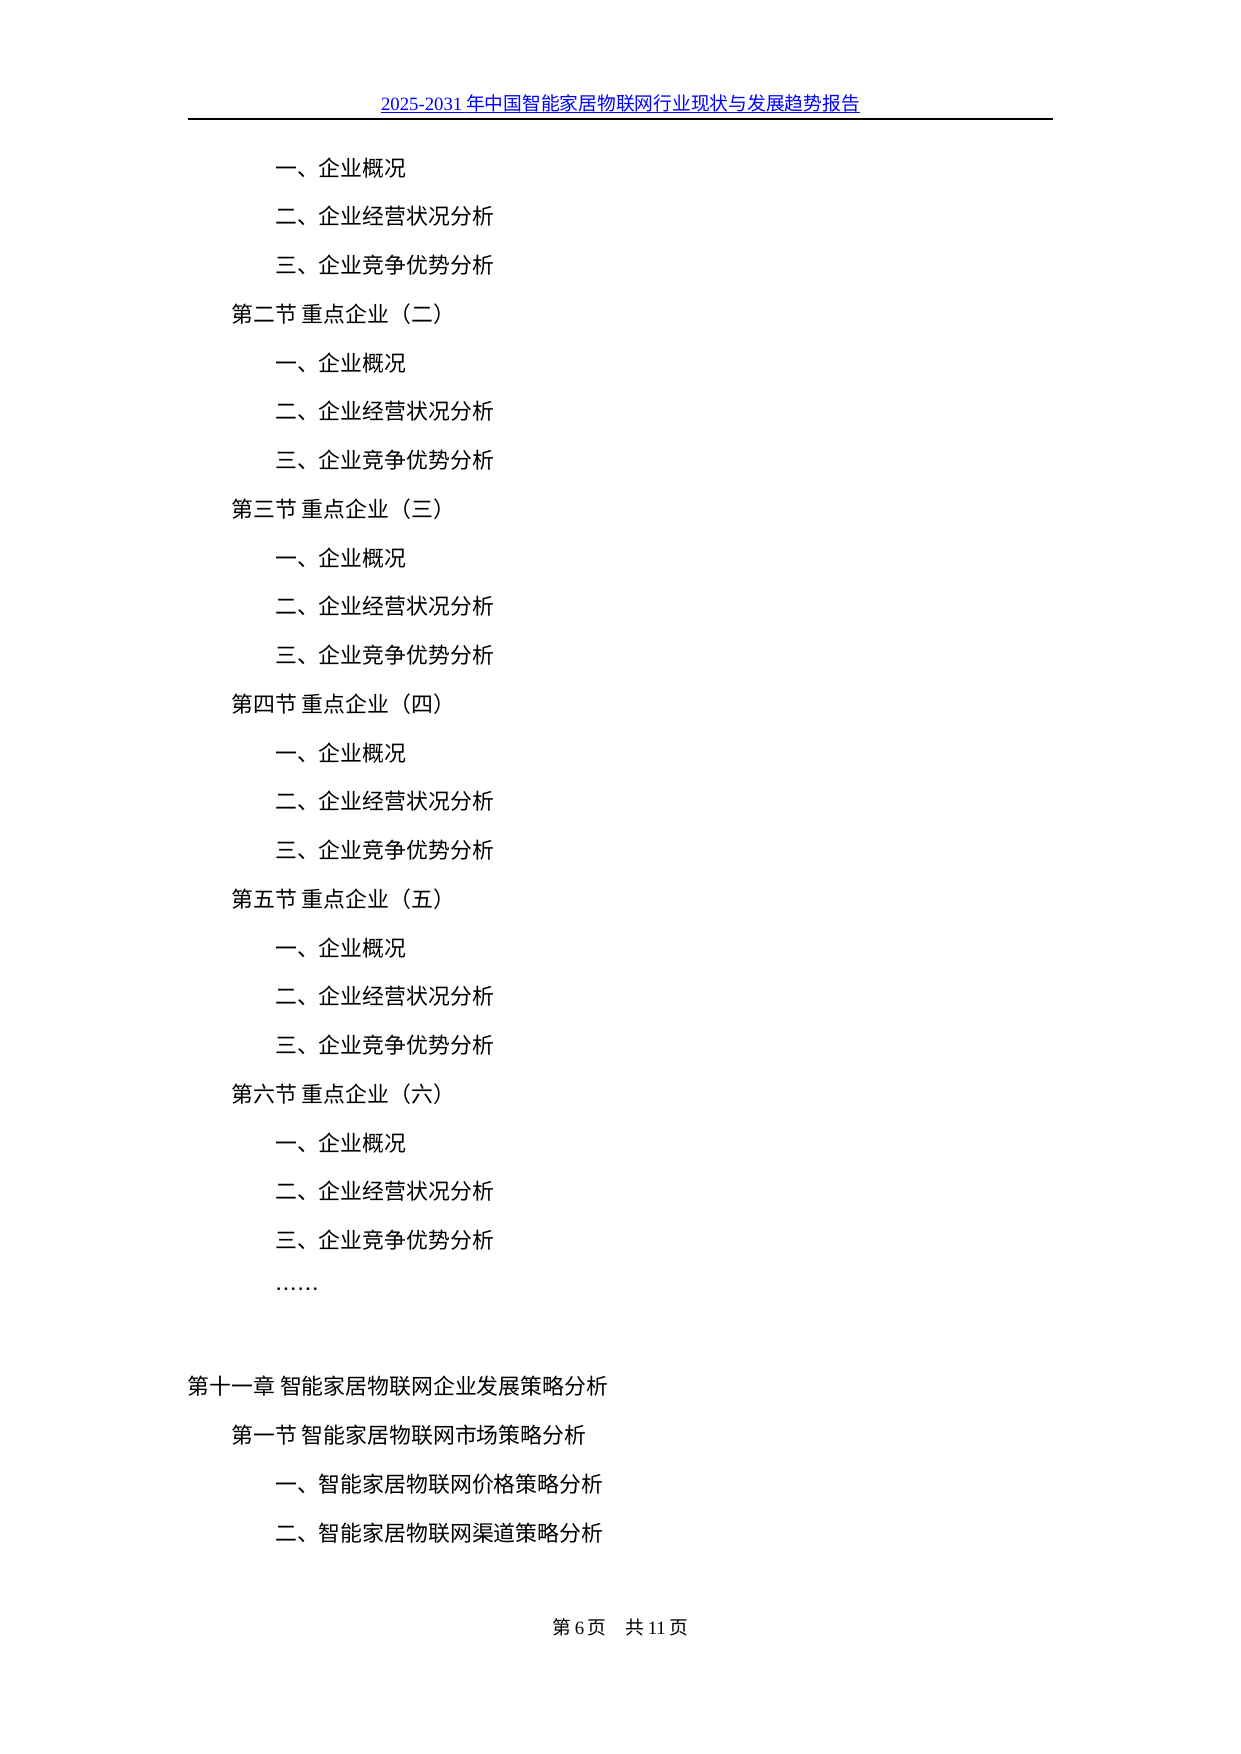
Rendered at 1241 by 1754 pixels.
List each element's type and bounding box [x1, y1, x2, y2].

text [187, 150, 1053, 1548]
